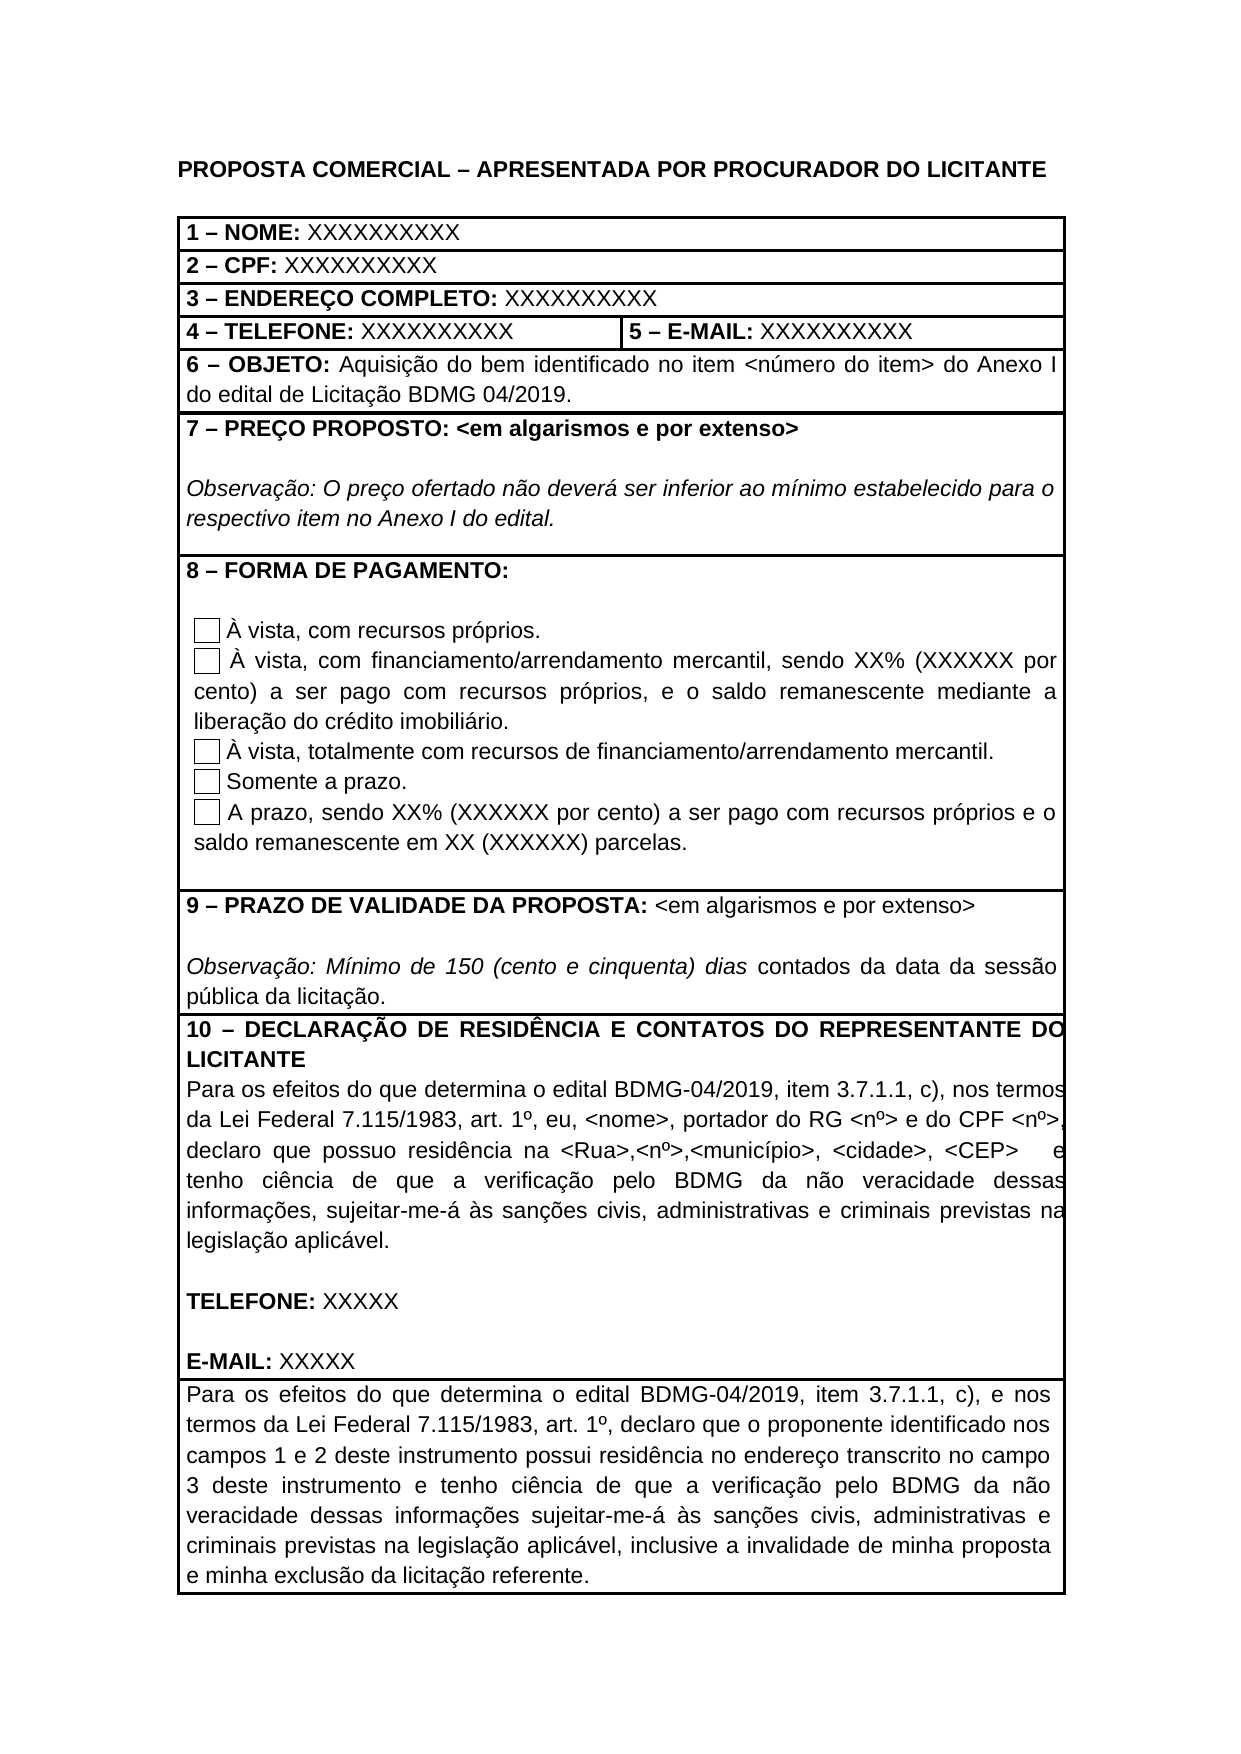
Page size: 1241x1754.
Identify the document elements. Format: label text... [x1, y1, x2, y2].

table_cell 4 – TELEFONE: XXXXXXXXXX [180, 318, 620, 348]
table_cell 5 – E-MAIL: XXXXXXXXXX [623, 318, 1063, 348]
table_cell 3 – ENDEREÇO COMPLETO: XXXXXXXXXX [180, 285, 1063, 315]
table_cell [180, 1381, 1063, 1592]
table_cell 7 – PREÇO PROPOSTO: <em algarismos e por extenso> Observação: O preço ofertado não deverá ser inferior ao mínimo estabelecido para o respectivo item no Anexo I do edital. [180, 415, 1063, 554]
table_cell 2 – CPF: XXXXXXXXXX [180, 252, 1063, 282]
table_cell 9 – PRAZO DE VALIDADE DA PROPOSTA: <em algarismos e por extenso> Observação: Mínimo de 150 (cento e cinquenta) dias contados da data da sessão pública da licitação. [180, 892, 1063, 1013]
table_cell 10 – DECLARAÇÃO DE RESIDÊNCIA E CONTATOS DO REPRESENTANTE DO LICITANTE Para os efeitos do que determina o edital BDMG-04/2019, item 3.7.1.1, c), nos termos da Lei Federal 7.115/1983, art. 1º, eu, <nome>, portador do RG <nº> e do CPF <nº>, declaro que possuo residência na <Rua>,<nº>,<município>, <cidade>, <CEP> e tenho ciência de que a verificação pelo BDMG da não veracidade dessas informações, sujeitar-me-á às sanções civis, administrativas e criminais previstas na legislação aplicável. TELEFONE: XXXXX E-MAIL: XXXXX [180, 1016, 1063, 1378]
table_cell 6 – OBJETO: Aquisição do bem identificado no item <número do item> do Anexo I do edital de Licitação BDMG 04/2019. [180, 351, 1063, 411]
table_header 1 – NOME: XXXXXXXXXX [180, 219, 1063, 249]
text PROPOSTA COMERCIAL – APRESENTADA POR PROCURADOR DO LICITANTE [177, 156, 1063, 182]
table_cell 8 – FORMA DE PAGAMENTO: À vista, com recursos próprios. À vista, com financiamento/arrendamento mercantil, sendo XX% (XXXXXX por cento) a ser pago com recursos próprios, e o saldo remanescente mediante a liberação do crédito imobiliário. À vista, totalmente com recursos de financiamento/arrendamento mercantil. Somente a prazo. A prazo, sendo XX% (XXXXXX por cento) a ser pago com recursos próprios e o saldo remanescente em XX (XXXXXX) parcelas. [180, 557, 1063, 889]
